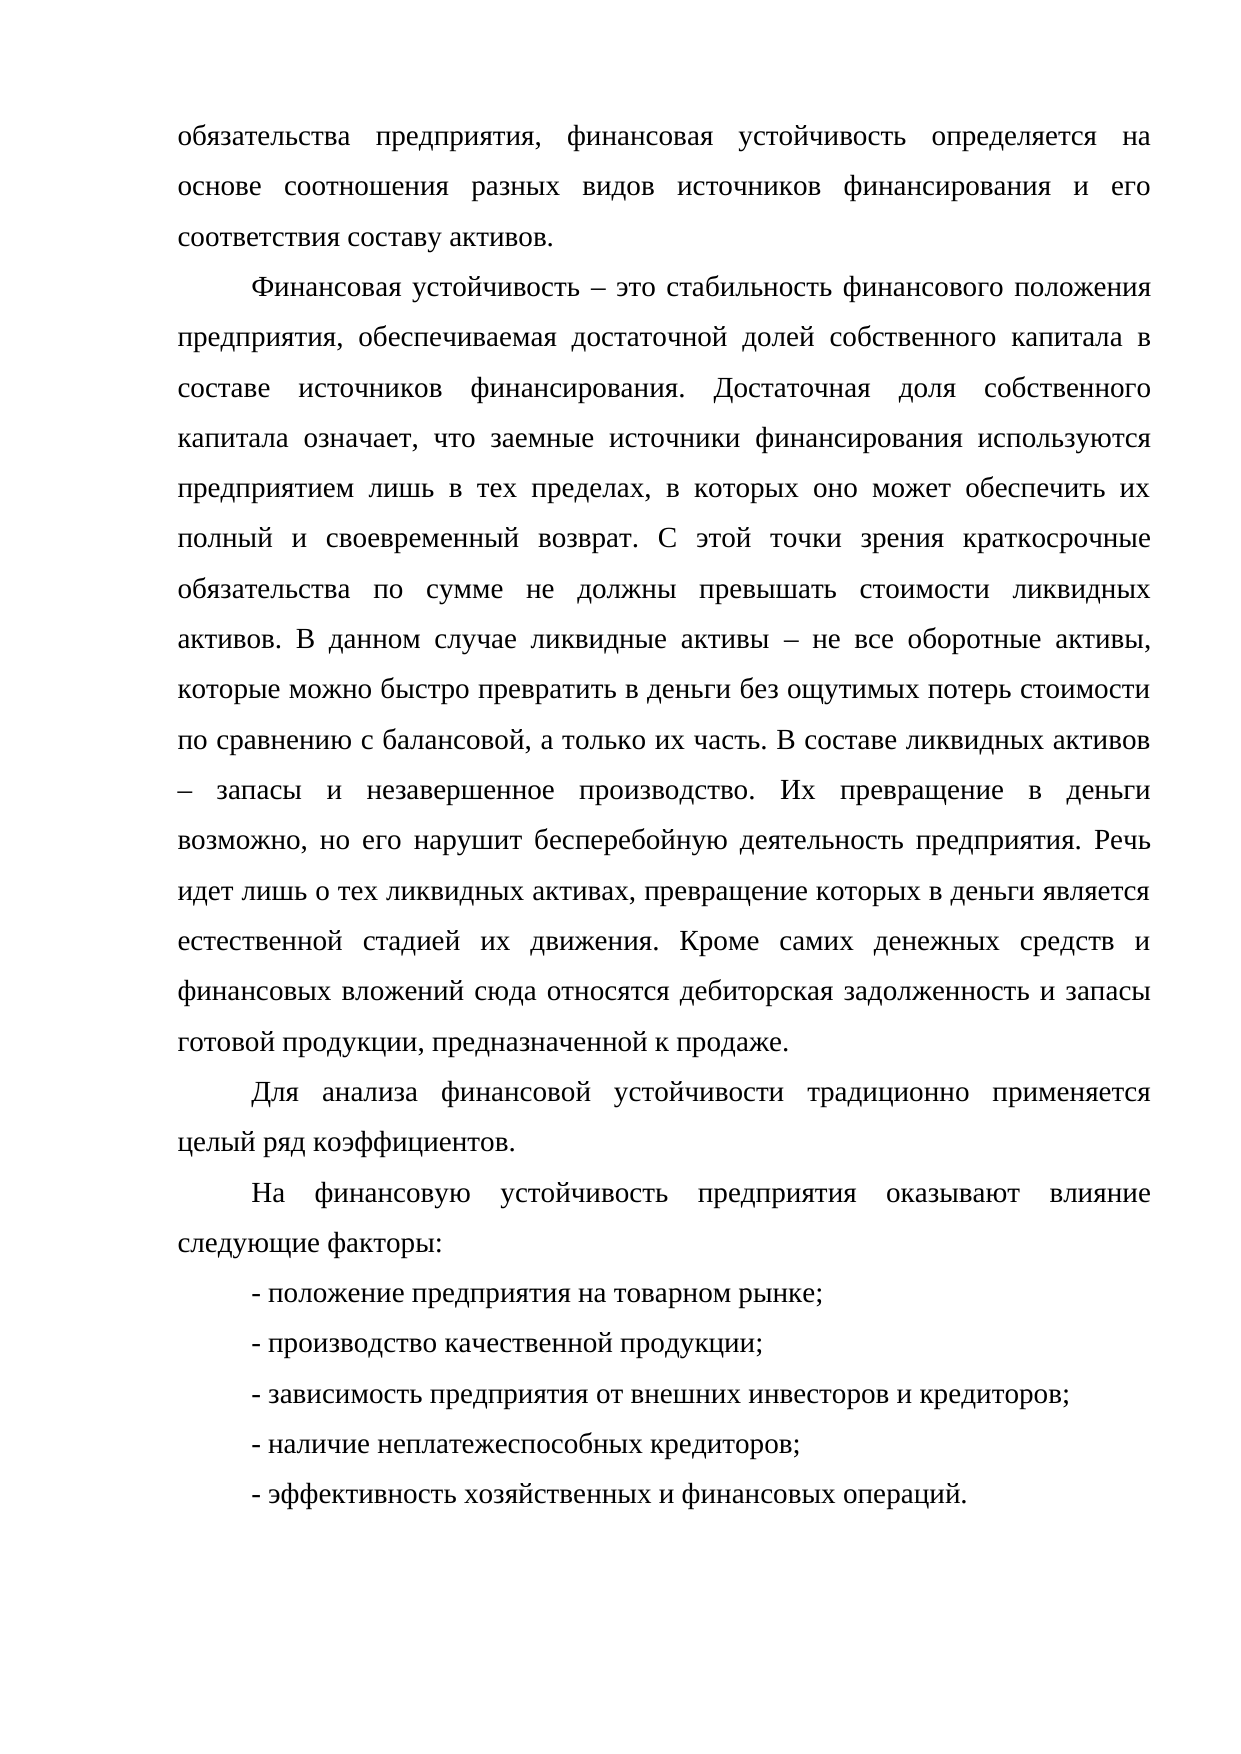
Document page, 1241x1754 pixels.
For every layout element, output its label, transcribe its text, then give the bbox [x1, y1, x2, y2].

text - наличие неплатежеспособных кредиторов; [177, 1426, 1152, 1460]
text Для анализа финансовой устойчивости традиционно применяется целый ряд коэффициентов. [177, 1074, 1152, 1158]
text - положение предприятия на товарном рынке; [177, 1275, 1152, 1309]
text - зависимость предприятия от внешних инвесторов и кредиторов; [177, 1376, 1152, 1409]
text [177, 118, 1152, 252]
text Финансовая устойчивость – это стабильность финансового положения предприятия, обеспечиваемая достаточной долей собственного капитала в составе источников финансирования. Достаточная доля собственного капитала означает, что заемные источники финансирования используются предприятием лишь в тех пределах, в которых оно может обеспечить их полный и своевременный возврат. С этой точки зрения краткосрочные обязательства по сумме не должны превышать стоимости ликвидных активов. В данном случае ликвидные активы – не все оборотные активы, которые можно быстро превратить в деньги без ощутимых потерь стоимости по сравнению с балансовой, а только их часть. В составе ликвидных активов – запасы и незавершенное производство. Их превращение в деньги возможно, но его нарушит бесперебойную деятельность предприятия. Речь идет лишь о тех ликвидных активах, превращение которых в деньги является естественной стадией их движения. Кроме самих денежных средств и финансовых вложений сюда относятся дебиторская задолженность и запасы готовой продукции, предназначенной к продаже. [177, 269, 1152, 1057]
text На финансовую устойчивость предприятия оказывают влияние следующие факторы: [177, 1175, 1152, 1258]
text - эффективность хозяйственных и финансовых операций. [177, 1477, 1152, 1510]
text - производство качественной продукции; [177, 1326, 1152, 1359]
